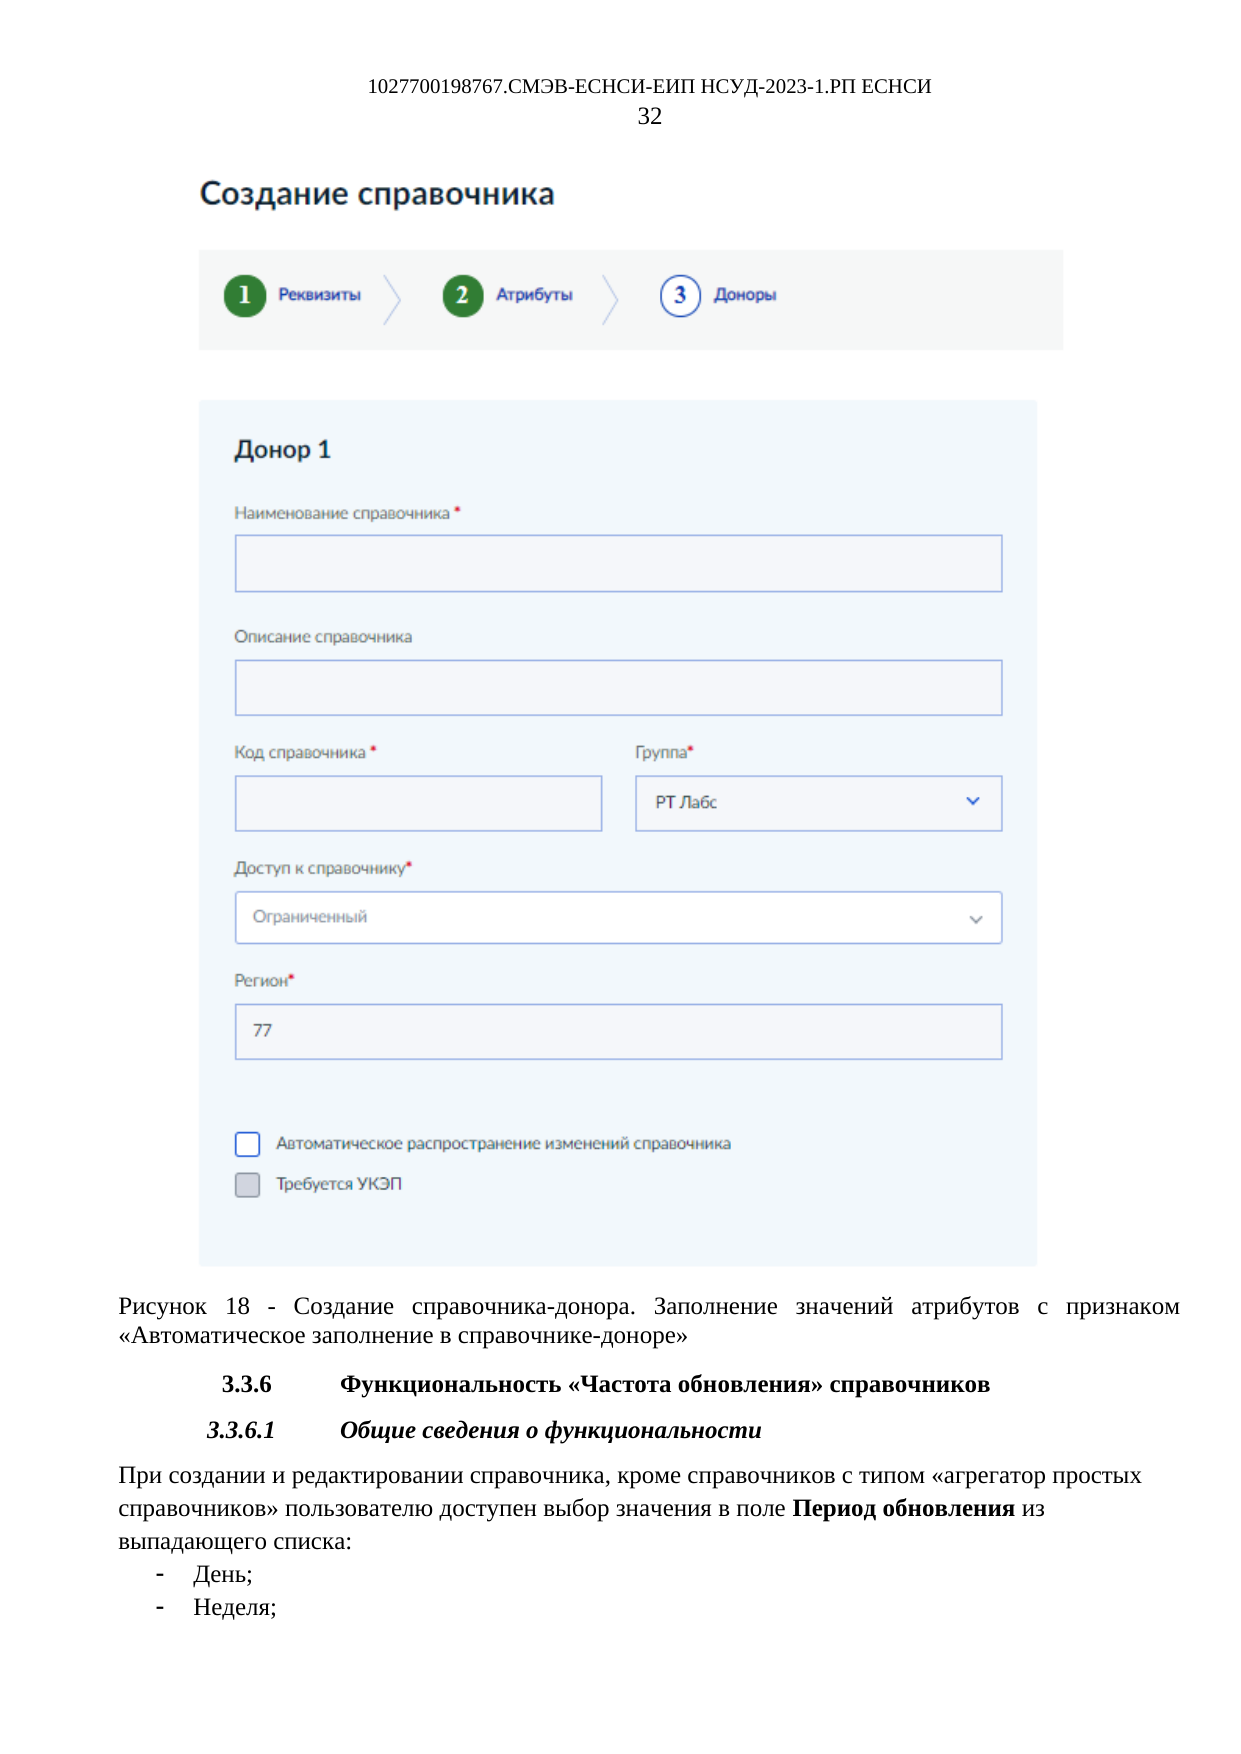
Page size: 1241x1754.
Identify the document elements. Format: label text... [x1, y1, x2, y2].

subtitle Общие сведения о функциональности [207, 1415, 1181, 1444]
picture [118, 147, 1064, 1287]
list День; [156, 1559, 1181, 1588]
text Рисунок 18 - Создание справочника-донора. Заполнение значений атрибутов с признаком «Автоматическое заполнение в справочнике-доноре» [118, 1291, 1181, 1348]
text При создании и редактировании справочника, кроме справочников с типом «агрегатор простых справочников» пользователю доступен выбор значения в поле Период обновления из выпадающего списка: [118, 1460, 1181, 1555]
subtitle Функциональность «Частота обновления» справочников [222, 1369, 1181, 1398]
list Неделя; [156, 1592, 1181, 1621]
